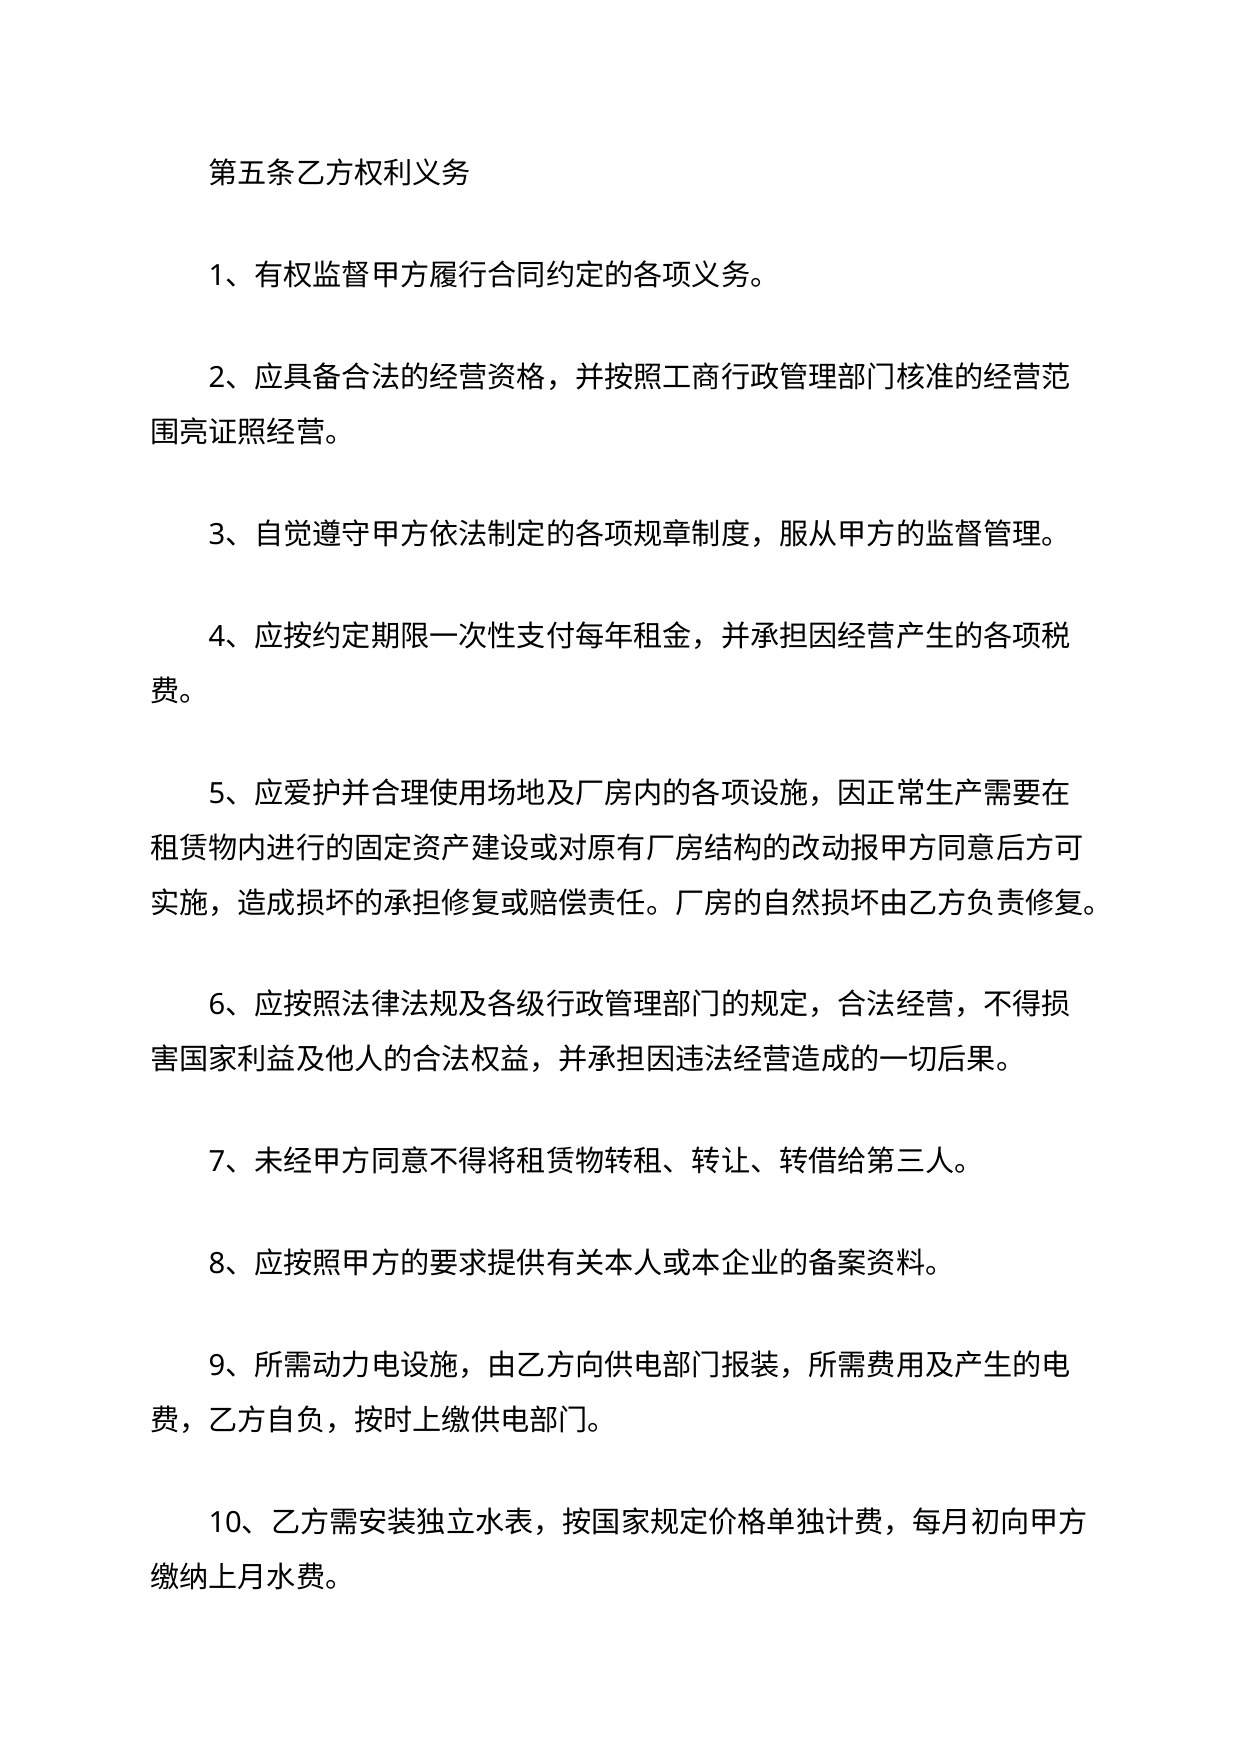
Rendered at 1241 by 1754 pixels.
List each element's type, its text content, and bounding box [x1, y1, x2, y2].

text 3、自觉遵守甲方依法制定的各项规章制度，服从甲方的监督管理。 [150, 511, 1090, 553]
text 6、应按照法律法规及各级行政管理部门的规定，合法经营，不得损害国家利益及他人的合法权益，并承担因违法经营造成的一切后果。 [150, 981, 1090, 1078]
text 1、有权监督甲方履行合同约定的各项义务。 [150, 252, 1090, 294]
text 7、未经甲方同意不得将租赁物转租、转让、转借给第三人。 [150, 1138, 1090, 1180]
text 10、乙方需安装独立水表，按国家规定价格单独计费，每月初向甲方缴纳上月水费。 [150, 1498, 1090, 1596]
text 2、应具备合法的经营资格，并按照工商行政管理部门核准的经营范围亮证照经营。 [150, 354, 1090, 451]
text 5、应爱护并合理使用场地及厂房内的各项设施，因正常生产需要在租赁物内进行的固定资产建设或对原有厂房结构的改动报甲方同意后方可实施，造成损坏的承担修复或赔偿责任。厂房的自然损坏由乙方负责修复。 [150, 769, 1090, 921]
text 4、应按约定期限一次性支付每年租金，并承担因经营产生的各项税费。 [150, 612, 1090, 710]
text 8、应按照甲方的要求提供有关本人或本企业的备案资料。 [150, 1240, 1090, 1282]
text 9、所需动力电设施，由乙方向供电部门报装，所需费用及产生的电费，乙方自负，按时上缴供电部门。 [150, 1342, 1090, 1439]
text 第五条乙方权利义务 [150, 150, 1090, 192]
